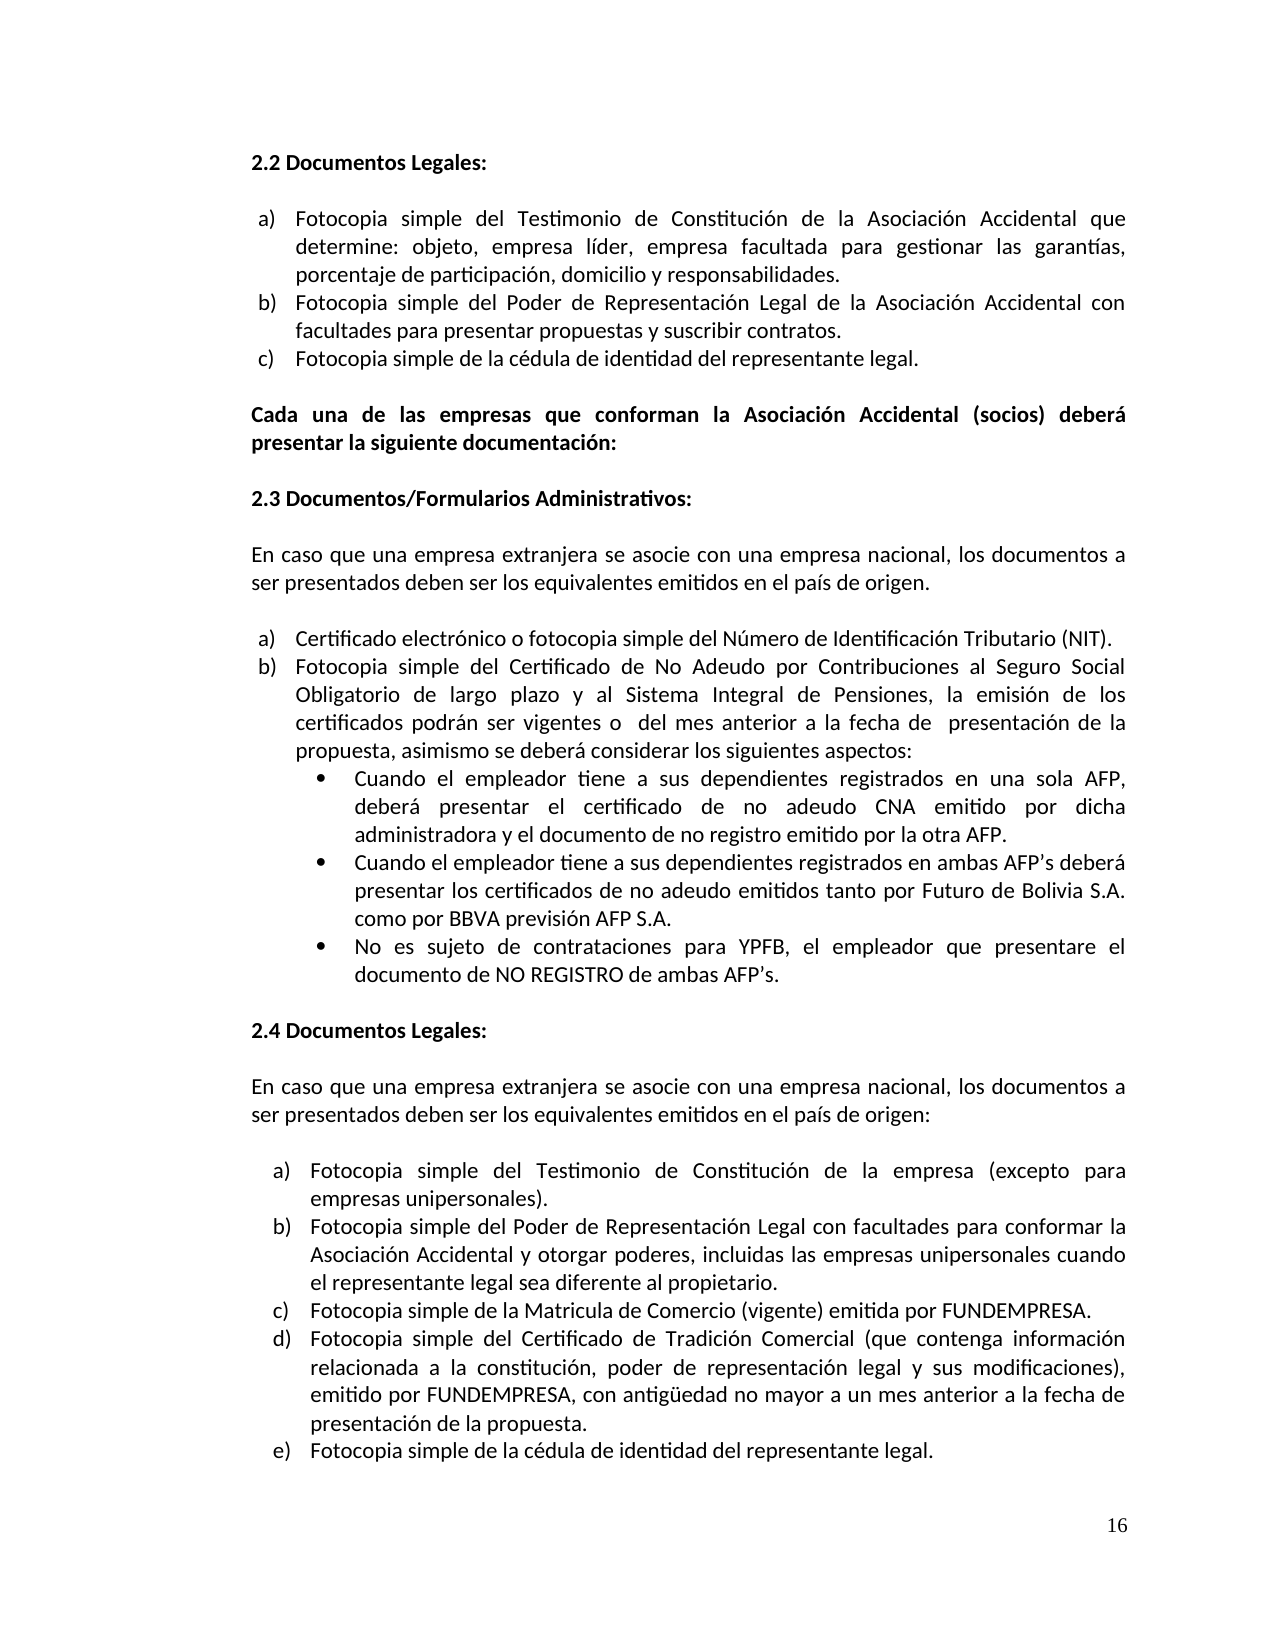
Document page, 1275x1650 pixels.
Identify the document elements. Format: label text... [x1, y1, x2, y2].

list Cuando el empleador tiene a sus dependientes registrados en ambas AFP’s deberá presentar los certificados de no adeudo emitidos tanto por Futuro de Bolivia S.A. como por BBVA previsión AFP S.A. [317, 848, 1127, 932]
list Fotocopia simple del Certificado de No Adeudo por Contribuciones al Seguro Social Obligatorio de largo plazo y al Sistema Integral de Pensiones, la emisión de los certificados podrán ser vigentes o del mes anterior a la fecha de presentación de la propuesta, asimismo se deberá considerar los siguientes aspectos: [258, 652, 1127, 764]
list Fotocopia simple del Poder de Representación Legal con facultades para conformar la Asociación Accidental y otorgar poderes, incluidas las empresas unipersonales cuando el representante legal sea diferente al propietario. [273, 1212, 1127, 1297]
text 2.3 Documentos/Formularios Administrativos: [177, 484, 1127, 512]
list Fotocopia simple del Poder de Representación Legal de la Asociación Accidental con facultades para presentar propuestas y suscribir contratos. [258, 288, 1127, 344]
list Fotocopia simple del Testimonio de Constitución de la empresa (excepto para empresas unipersonales). [273, 1156, 1127, 1212]
text En caso que una empresa extranjera se asocie con una empresa nacional, los documentos a ser presentados deben ser los equivalentes emitidos en el país de origen. [251, 540, 1127, 596]
text 2.4 Documentos Legales: [251, 1016, 1127, 1044]
list Certificado electrónico o fotocopia simple del Número de Identificación Tributario (NIT). [258, 624, 1127, 652]
list Fotocopia simple del Certificado de Tradición Comercial (que contenga información relacionada a la constitución, poder de representación legal y sus modificaciones), emitido por FUNDEMPRESA, con antigüedad no mayor a un mes anterior a la fecha de presentación de la propuesta. [273, 1324, 1127, 1437]
list No es sujeto de contrataciones para YPFB, el empleador que presentare el documento de NO REGISTRO de ambas AFP’s. [317, 932, 1127, 988]
list Fotocopia simple de la Matricula de Comercio (vigente) emitida por FUNDEMPRESA. [273, 1297, 1127, 1324]
list Cuando el empleador tiene a sus dependientes registrados en una sola AFP, deberá presentar el certificado de no adeudo CNA emitido por dicha administradora y el documento de no registro emitido por la otra AFP. [317, 764, 1127, 848]
list Fotocopia simple del Testimonio de Constitución de la Asociación Accidental que determine: objeto, empresa líder, empresa facultada para gestionar las garantías, porcentaje de participación, domicilio y responsabilidades. [258, 204, 1127, 288]
list Fotocopia simple de la cédula de identidad del representante legal. [258, 344, 1127, 372]
text 2.2 Documentos Legales: [236, 148, 1127, 176]
text En caso que una empresa extranjera se asocie con una empresa nacional, los documentos a ser presentados deben ser los equivalentes emitidos en el país de origen: [251, 1072, 1127, 1128]
text Cada una de las empresas que conforman la Asociación Accidental (socios) deberá presentar la siguiente documentación: [251, 400, 1127, 456]
list Fotocopia simple de la cédula de identidad del representante legal. [273, 1437, 1127, 1465]
